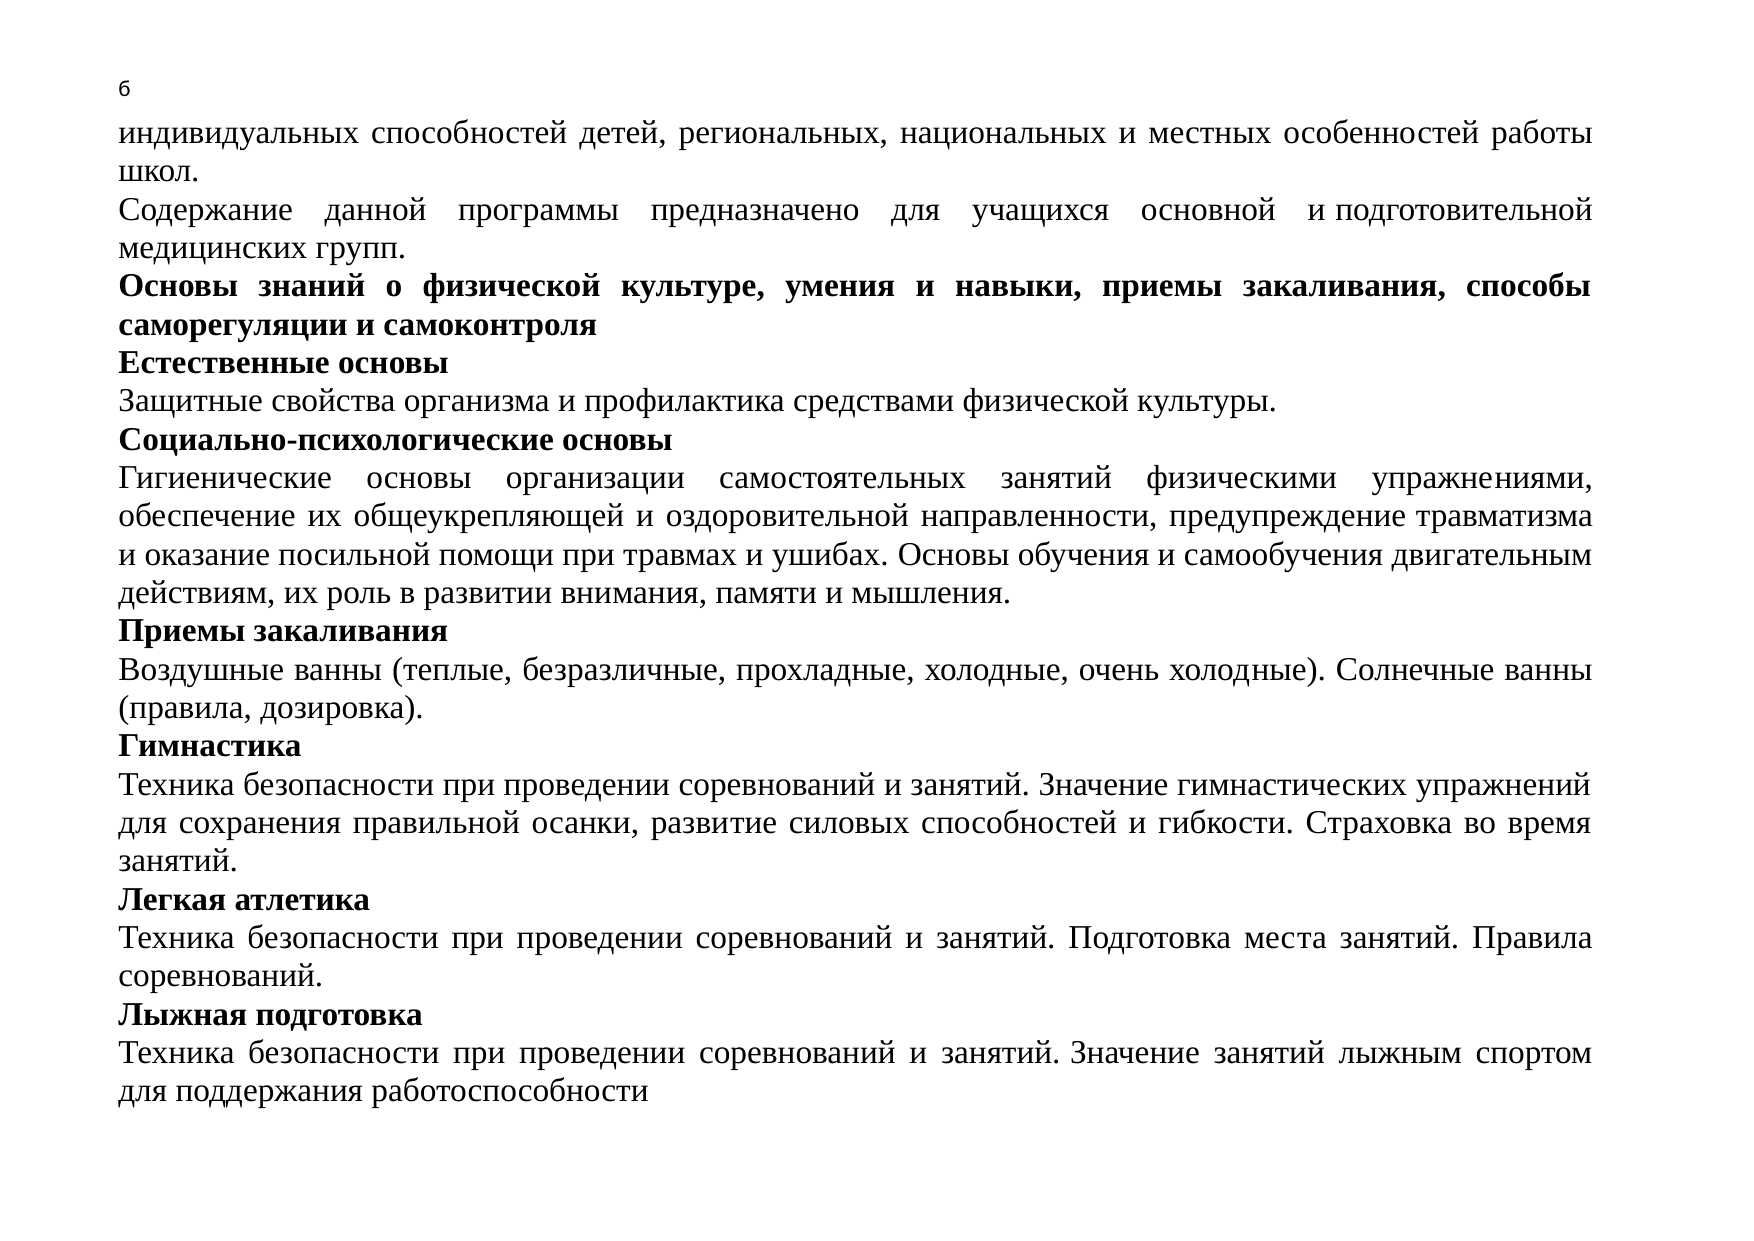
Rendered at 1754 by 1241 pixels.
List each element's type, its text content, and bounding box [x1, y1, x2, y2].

text Лыжная подготовка [118, 994, 1593, 1032]
text Техника безопасности при проведении соревнований и занятий. Значение занятий лыжным спортом для поддержания работоспособности [118, 1032, 1593, 1109]
text Содержание данной программы предназначено для учащихся основной и подготовительной медицинских групп. [118, 189, 1593, 266]
text Приемы закаливания [118, 611, 1593, 649]
text Легкая атлетика [118, 879, 1593, 917]
text Гигиенические основы организации самостоятельных занятий физическими упражнениями, обеспечение их общеукрепляющей и оздоровительной направленности, предупреждение травматизма и оказание посильной помощи при травмах и ушибах. Основы обучения и самообучения двигательным действиям, их роль в развитии внимания, памяти и мышления. [118, 457, 1593, 611]
text Защитные свойства организма и профилактика средствами физической культуры. [118, 381, 1593, 419]
text Гимнастика [118, 726, 1593, 764]
text Техника безопасности при проведении соревнований и занятий. Подготовка места занятий. Правила соревнований. [118, 917, 1593, 994]
text Основы знаний о физической культуре, умения и навыки, приемы закаливания, способы саморегуляции и самоконтроля [118, 266, 1593, 342]
text Социально-психологические основы [118, 419, 1593, 457]
text Техника безопасности при проведении соревнований и занятий. Значение гимнастических упражнений для сохранения правильной осанки, развитие силовых способностей и гибкости. Страховка во время занятий. [118, 764, 1593, 879]
text Естественные основы [118, 342, 1593, 381]
text Воздушные ванны (теплые, безразличные, прохладные, холодные, очень холодные). Солнечные ванны (правила, дозировка). [118, 649, 1593, 726]
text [118, 112, 1593, 189]
